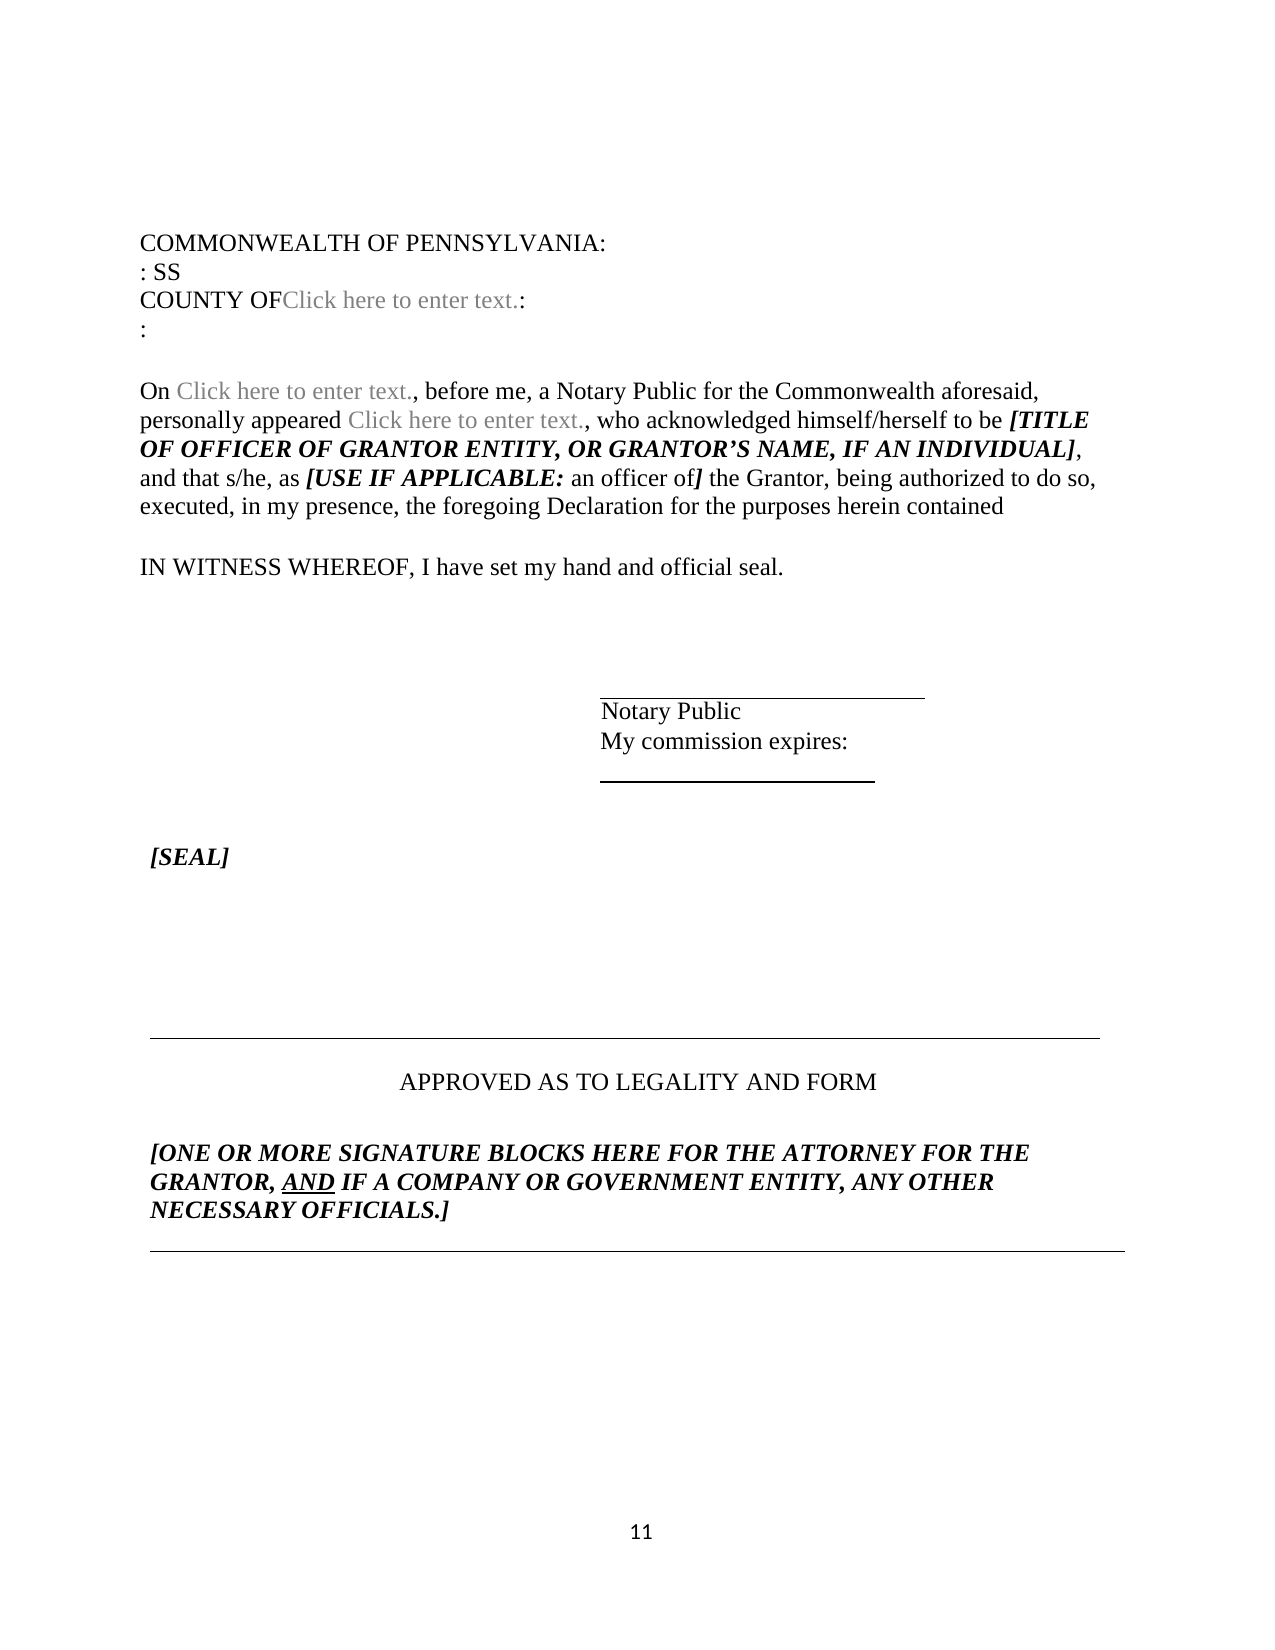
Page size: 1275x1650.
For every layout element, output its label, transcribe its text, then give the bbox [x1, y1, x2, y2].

text : [139, 314, 1133, 343]
text On Click here to enter text., before me, a Notary Public for the Commonwealth aforesaid, personally appeared Click here to enter text., who acknowledged himself/herself to be [TITLE OF OFFICER OF GRANTOR ENTITY, OR GRANTOR’S NAME, IF AN INDIVIDUAL], and that s/he, as [USE IF APPLICABLE: an officer of] the Grantor, being authorized to do so, executed, in my presence, the foregoing Declaration for the purposes herein contained [139, 376, 1111, 520]
text : SS [139, 257, 1133, 285]
text [SEAL] [150, 841, 1133, 871]
text Notary Public [596, 696, 746, 725]
text My commission expires: [600, 725, 1133, 755]
text COMMONWEALTH OF PENNSYLVANIA: [139, 228, 1133, 257]
text IN WITNESS WHEREOF, I have set my hand and official seal. [139, 551, 1133, 581]
text APPROVED AS TO LEGALITY AND FORM [399, 1067, 1133, 1096]
text [ONE OR MORE SIGNATURE BLOCKS HERE FOR THE ATTORNEY FOR THE GRANTOR, AND IF A COMPANY OR GOVERNMENT ENTITY, ANY OTHER NECESSARY OFFICIALS.] [150, 1138, 1036, 1224]
text COUNTY OFClick here to enter text.: [139, 285, 1133, 314]
